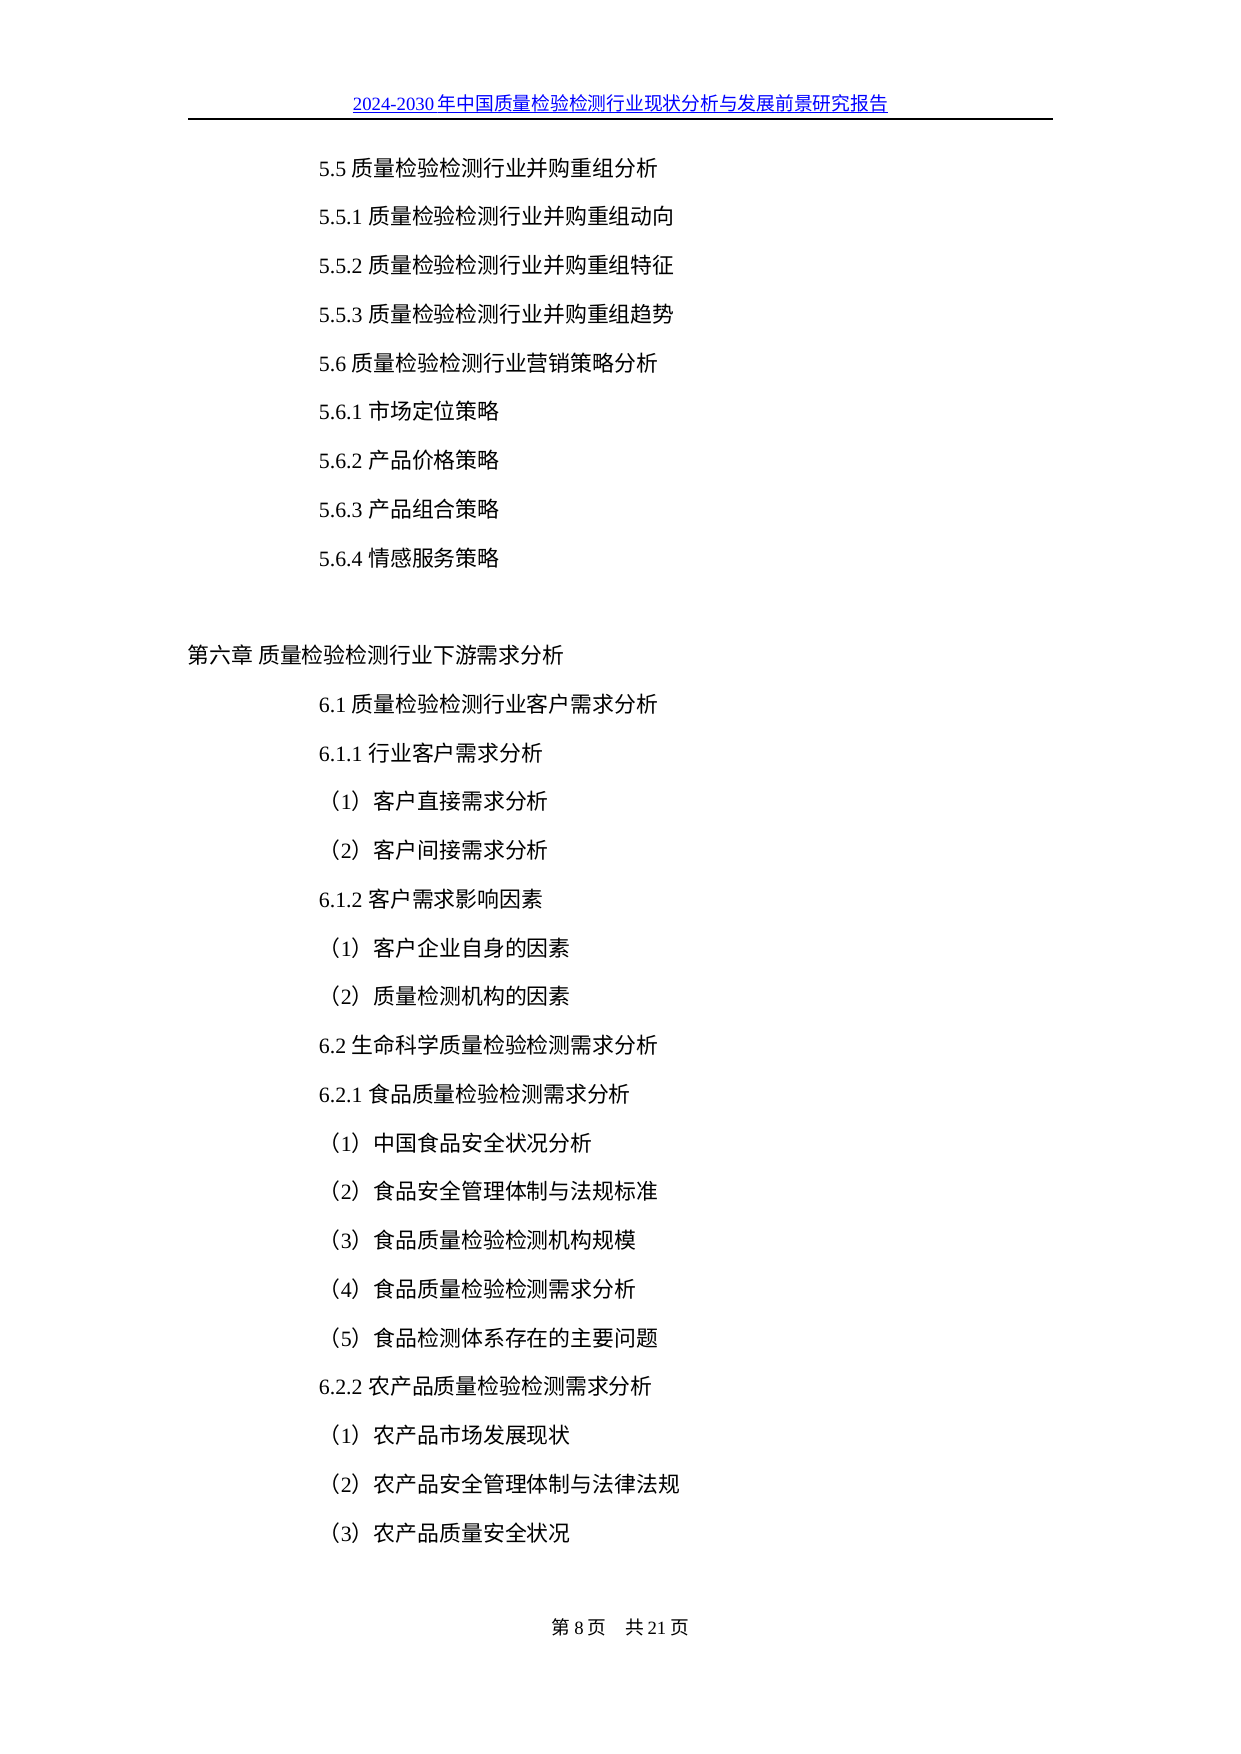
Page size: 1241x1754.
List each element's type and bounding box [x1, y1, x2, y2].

text [187, 150, 1053, 1548]
